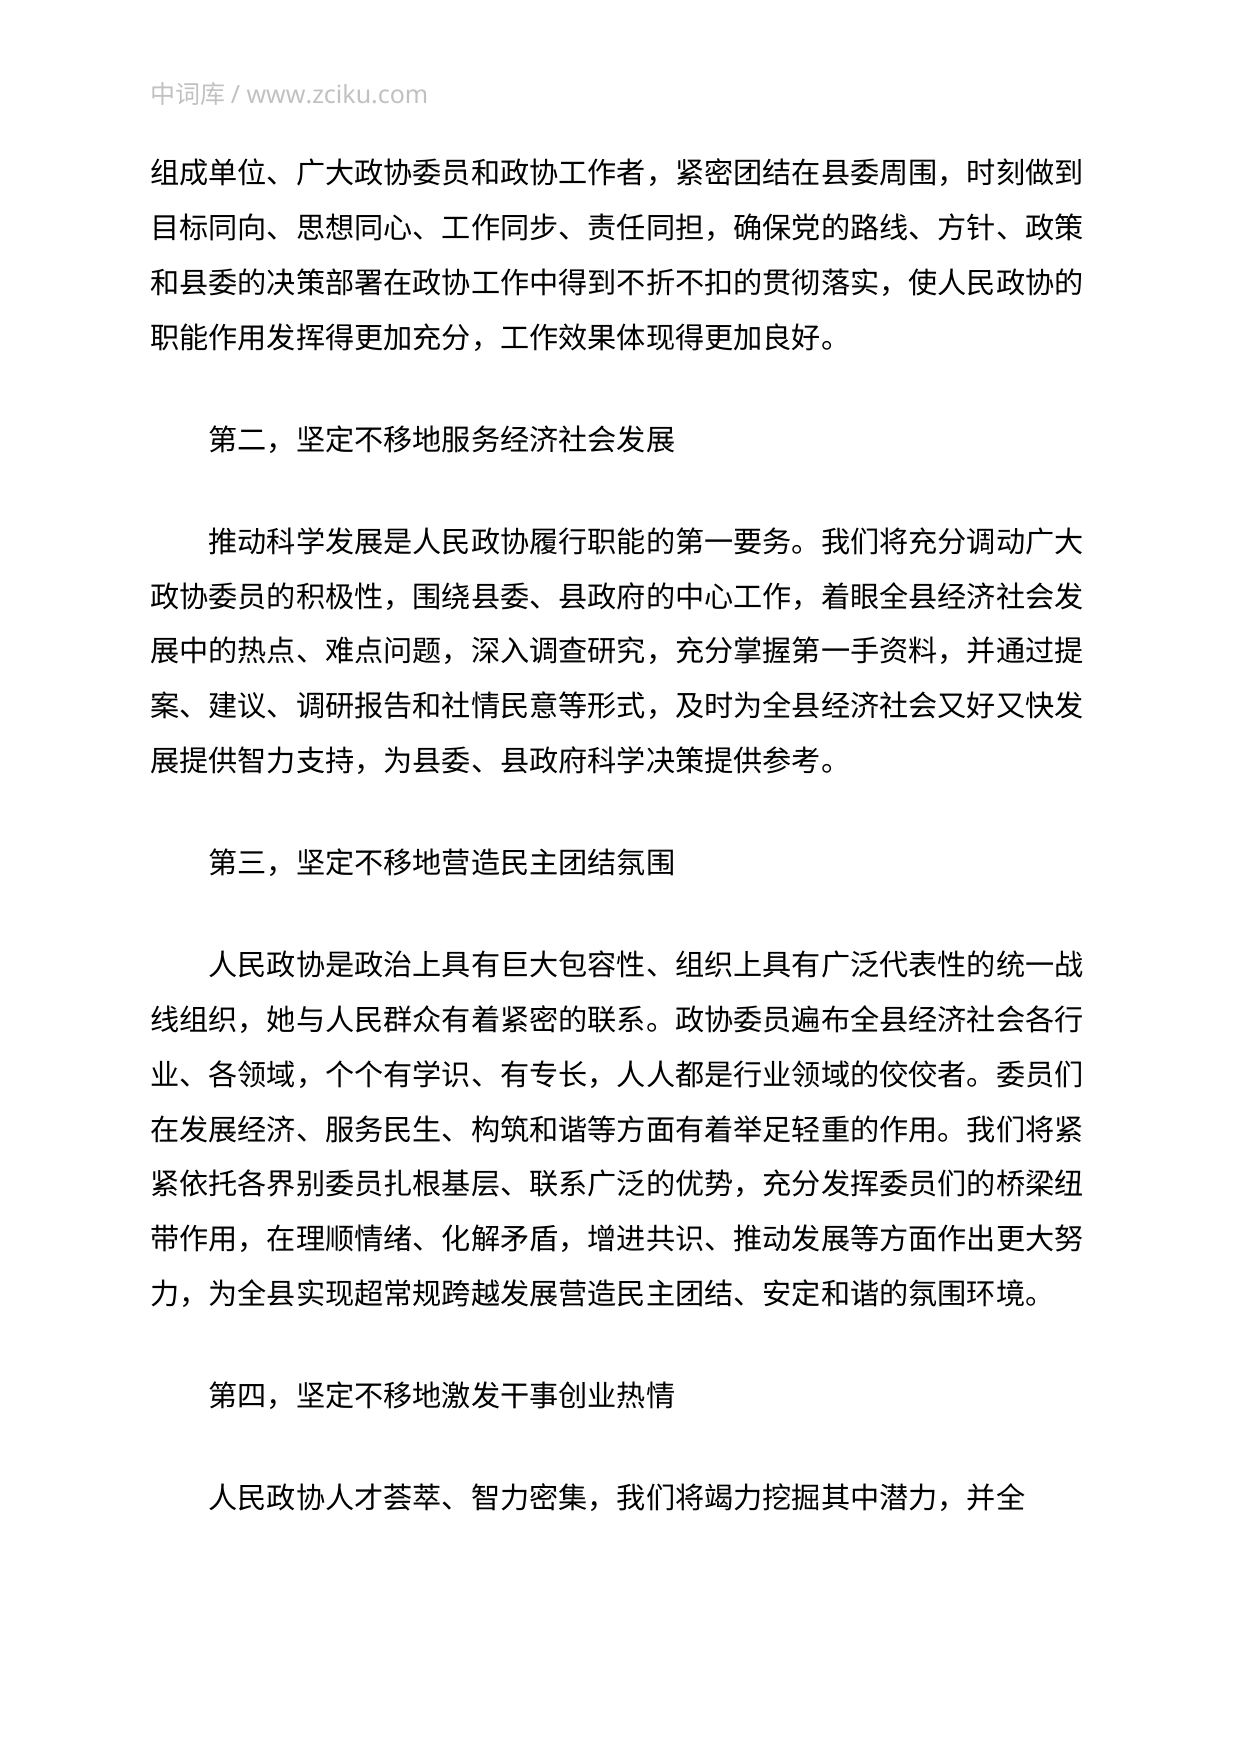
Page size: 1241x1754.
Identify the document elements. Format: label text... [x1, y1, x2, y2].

text 人民政协是政治上具有巨大包容性、组织上具有广泛代表性的统一战线组织，她与人民群众有着紧密的联系。政协委员遍布全县经济社会各行业、各领域，个个有学识、有专长，人人都是行业领域的佼佼者。委员们在发展经济、服务民生、构筑和谐等方面有着举足轻重的作用。我们将紧紧依托各界别委员扎根基层、联系广泛的优势，充分发挥委员们的桥梁纽带作用，在理顺情绪、化解矛盾，增进共识、推动发展等方面作出更大努力，为全县实现超常规跨越发展营造民主团结、安定和谐的氛围环境。 [150, 941, 1090, 1313]
text 第二，坚定不移地服务经济社会发展 [150, 416, 1090, 459]
text 推动科学发展是人民政协履行职能的第一要务。我们将充分调动广大政协委员的积极性，围绕县委、县政府的中心工作，着眼全县经济社会发展中的热点、难点问题，深入调查研究，充分掌握第一手资料，并通过提案、建议、调研报告和社情民意等形式，及时为全县经济社会又好又快发展提供智力支持，为县委、县政府科学决策提供参考。 [150, 518, 1090, 780]
text 第三，坚定不移地营造民主团结氛围 [150, 839, 1090, 882]
text 第四，坚定不移地激发干事创业热情 [150, 1372, 1090, 1415]
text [150, 150, 1090, 357]
text 人民政协人才荟萃、智力密集，我们将竭力挖掘其中潜力，并全 [150, 1474, 1090, 1517]
